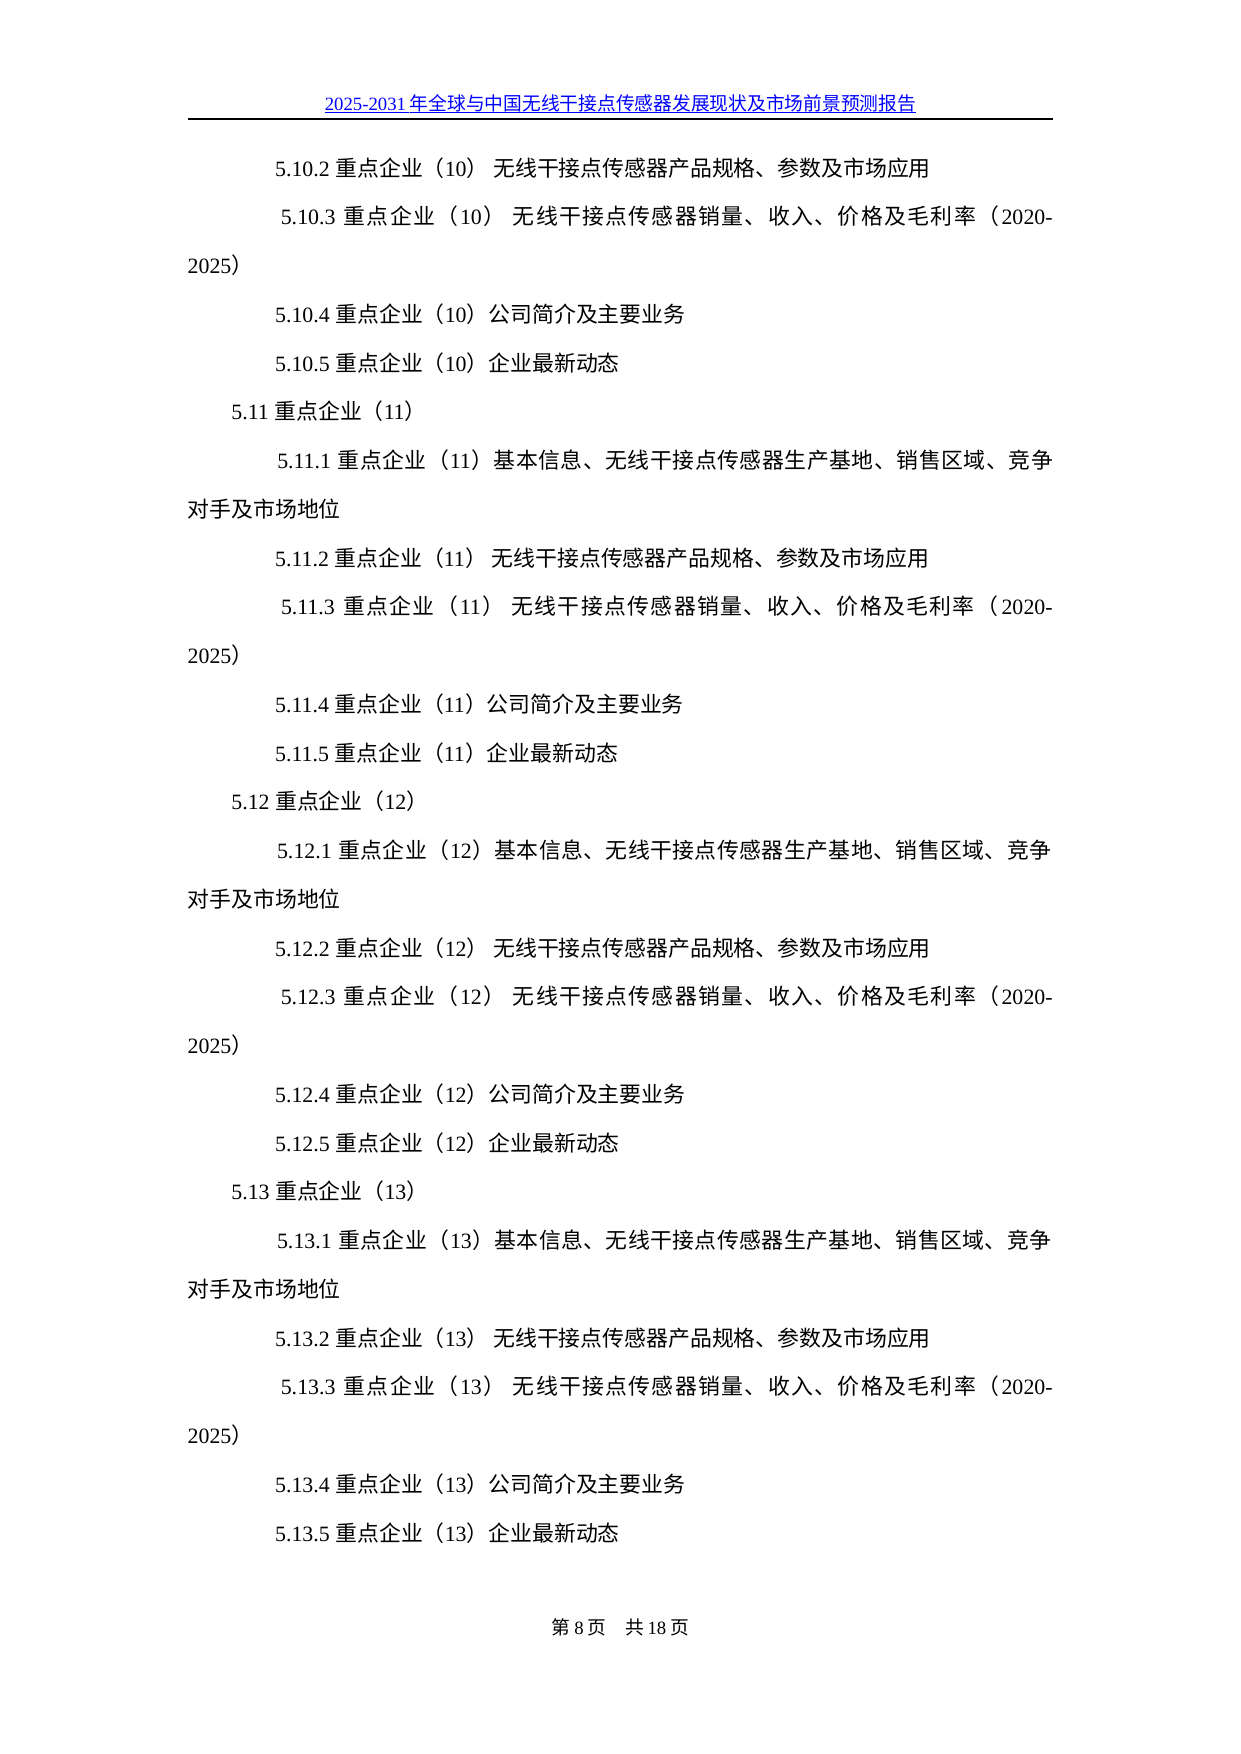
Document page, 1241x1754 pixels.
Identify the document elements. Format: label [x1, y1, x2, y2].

text [187, 150, 1053, 1548]
